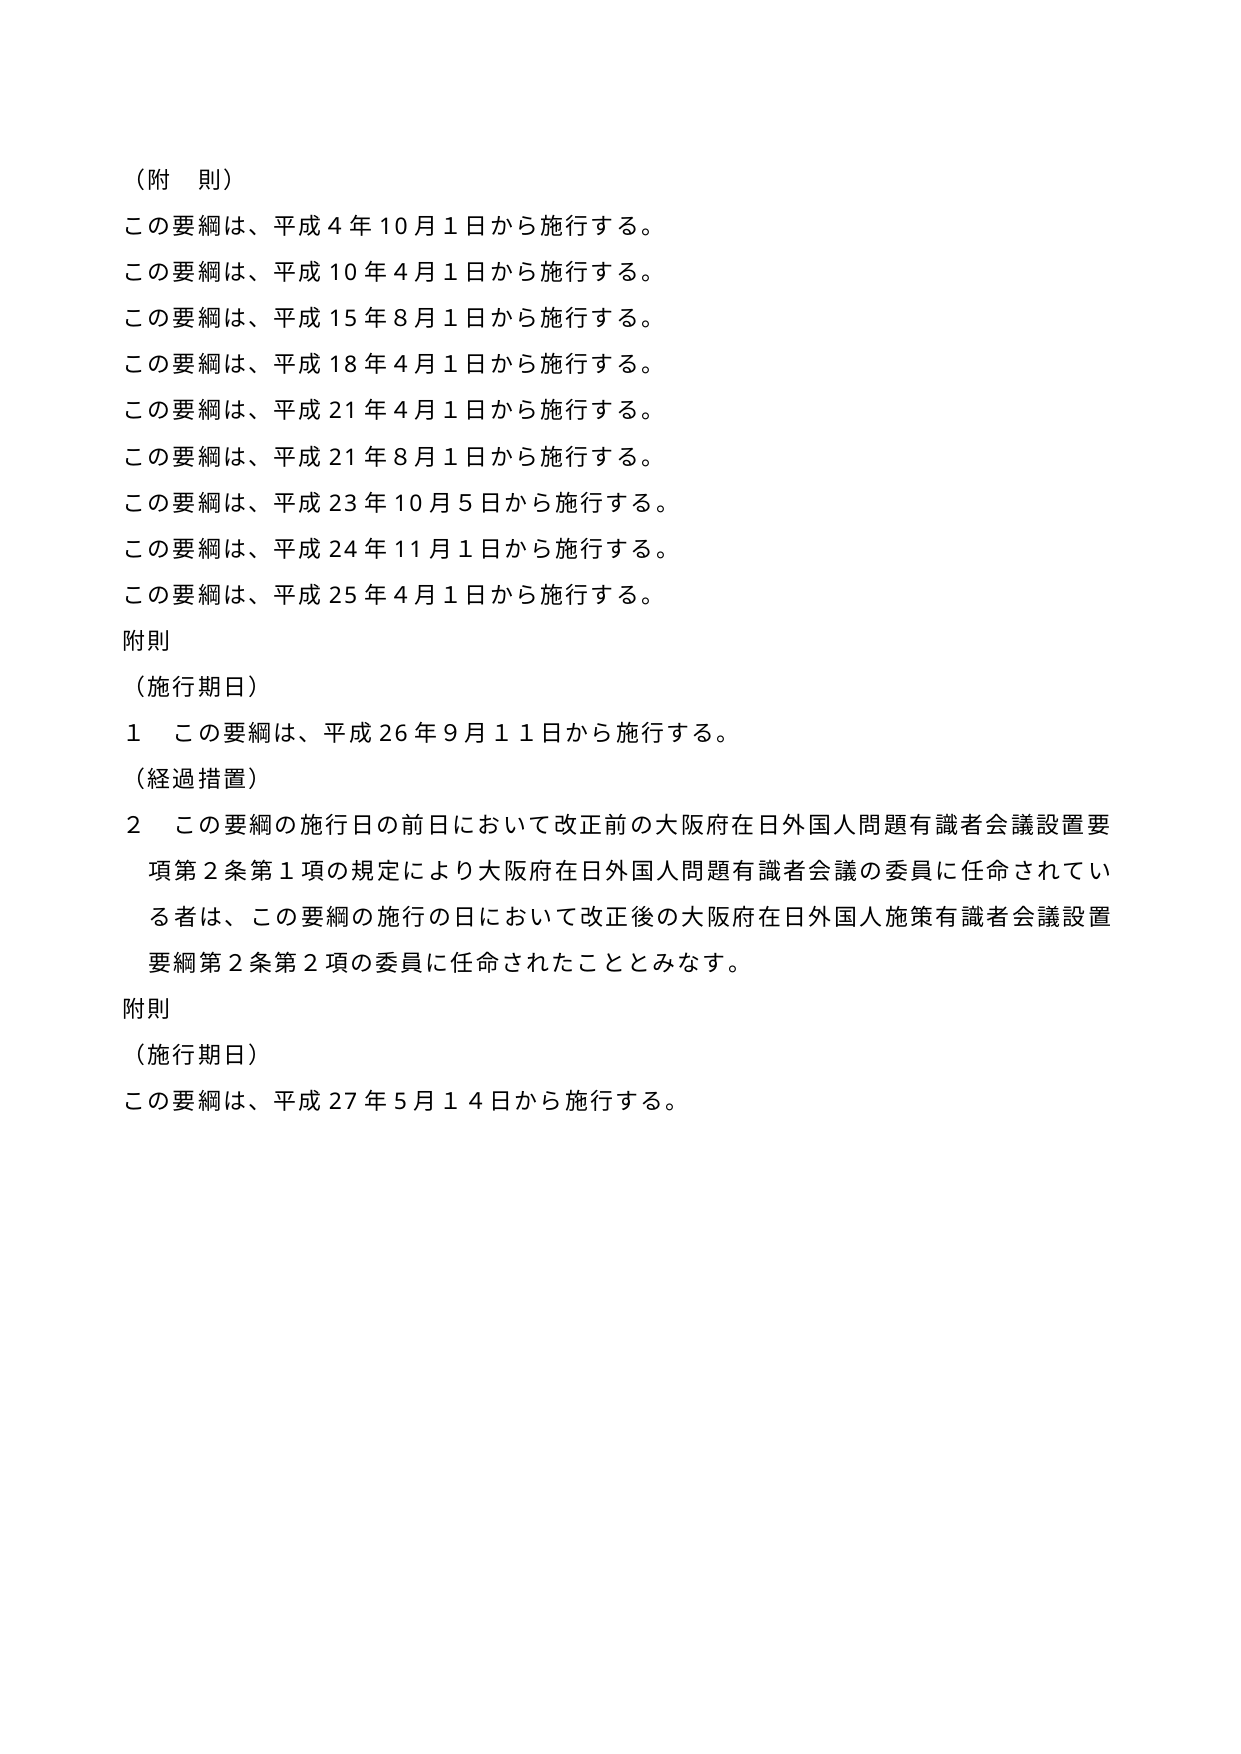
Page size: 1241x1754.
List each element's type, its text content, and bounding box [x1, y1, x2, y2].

text この要綱は、平成24年11月１日から施行する。 [122, 520, 1113, 566]
text （施行期日） [122, 1027, 1113, 1073]
text （附 則） [122, 152, 1113, 198]
text （経過措置） [122, 751, 1113, 797]
text この要綱は、平成21年８月１日から施行する。 [122, 428, 1113, 474]
text この要綱は、平成21年４月１日から施行する。 [122, 382, 1113, 428]
text この要綱は、平成18年４月１日から施行する。 [122, 336, 1113, 382]
text 附則 [122, 981, 1113, 1027]
text この要綱は、平成27年5月１４日から施行する。 [122, 1073, 1113, 1119]
text この要綱は、平成10年４月１日から施行する。 [122, 244, 1113, 290]
text この要綱は、平成25年４月１日から施行する。 [122, 566, 1113, 612]
text （施行期日） [122, 658, 1113, 704]
text この要綱は、平成23年10月５日から施行する。 [122, 474, 1113, 520]
text 附則 [122, 612, 1113, 658]
text この要綱は、平成４年10月１日から施行する。 [122, 198, 1113, 244]
text １ この要綱は、平成26年９月１１日から施行する。 [122, 704, 1113, 751]
text この要綱は、平成15年８月１日から施行する。 [122, 290, 1113, 336]
text ２ この要綱の施行日の前日において改正前の大阪府在日外国人問題有識者会議設置要項第２条第１項の規定により大阪府在日外国人問題有識者会議の委員に任命されている者は、この要綱の施行の日において改正後の大阪府在日外国人施策有識者会議設置要綱第２条第２項の委員に任命されたこととみなす。 [122, 797, 1113, 981]
